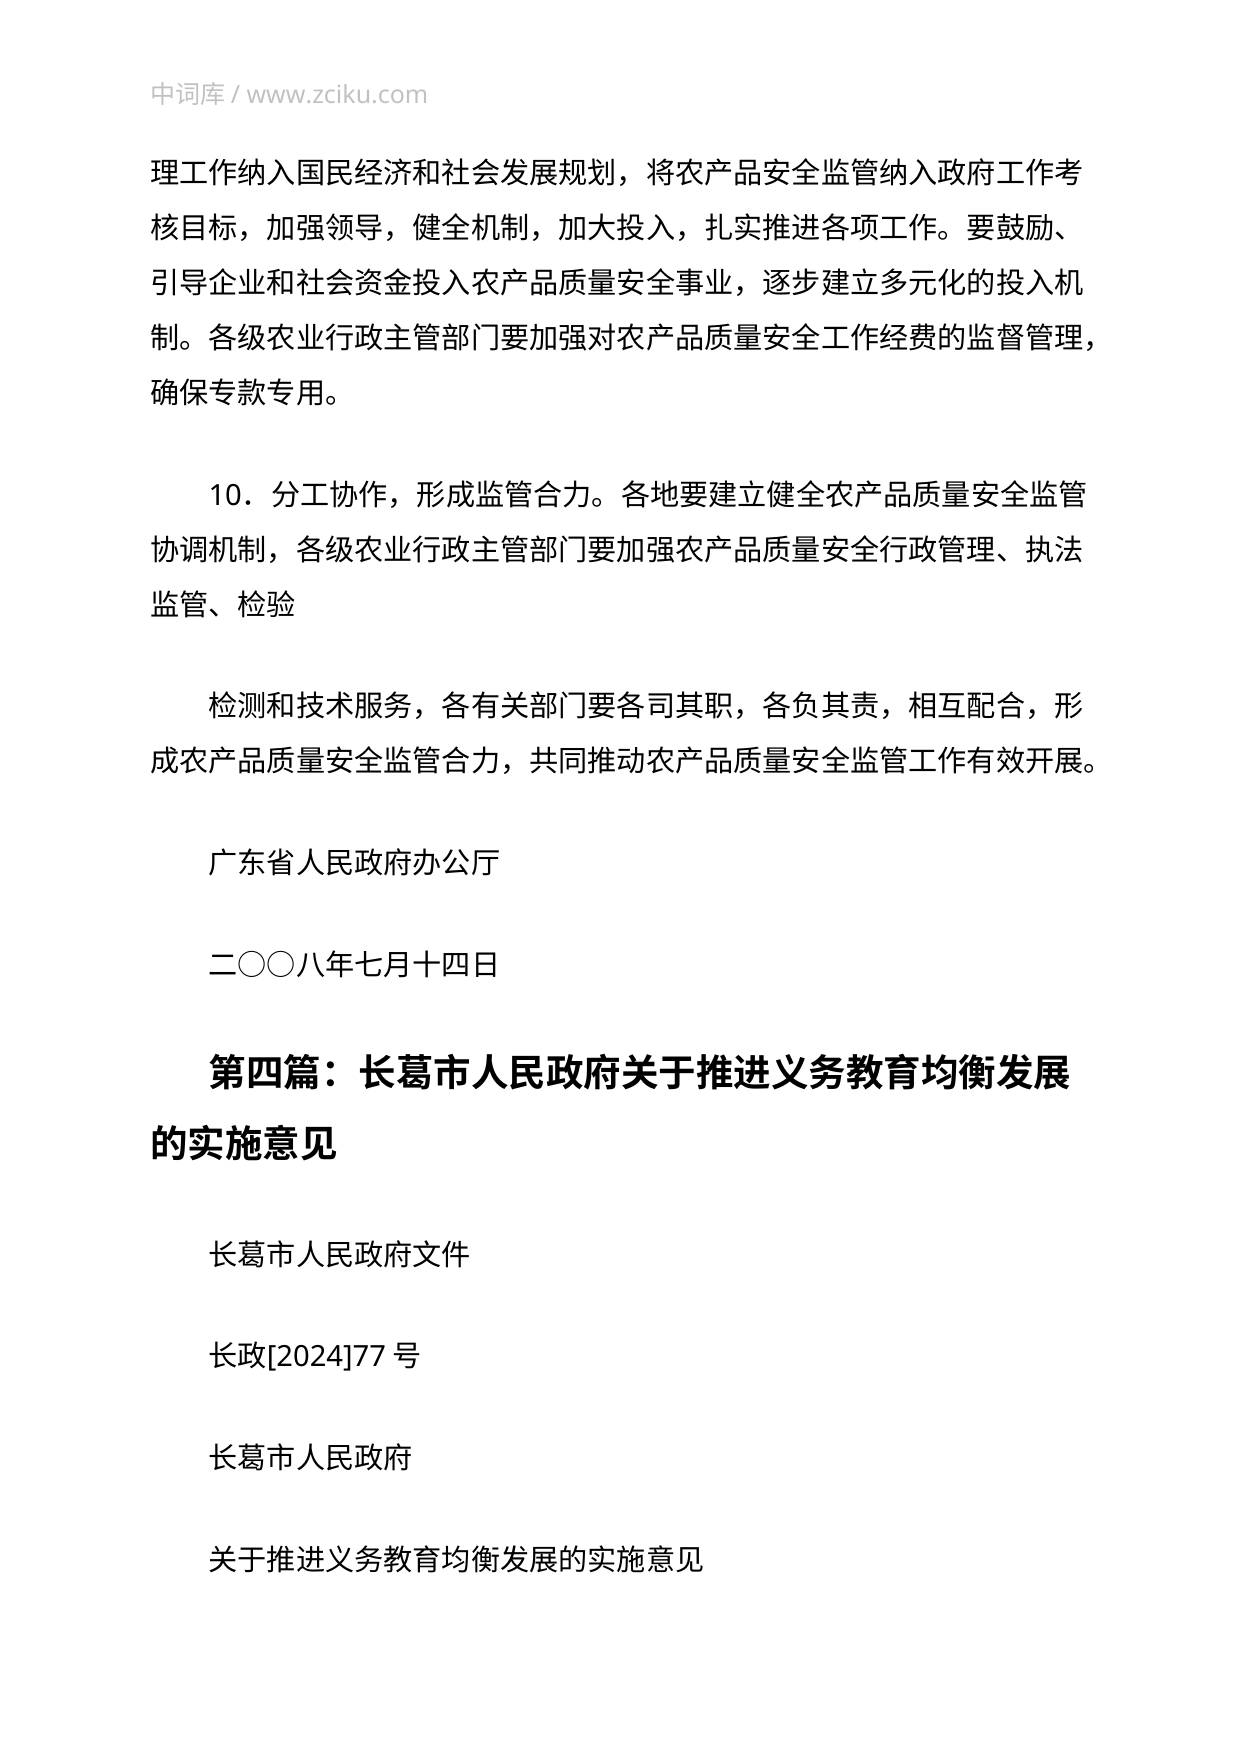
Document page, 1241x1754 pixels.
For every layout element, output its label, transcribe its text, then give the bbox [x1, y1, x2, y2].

text 广东省人民政府办公厅 [150, 840, 1090, 882]
text 长葛市人民政府文件 [150, 1231, 1090, 1273]
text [150, 150, 1090, 412]
text 第四篇：长葛市人民政府关于推进义务教育均衡发展的实施意见 [150, 1043, 1090, 1168]
text 长葛市人民政府 [150, 1435, 1090, 1477]
text 10．分工协作，形成监管合力。各地要建立健全农产品质量安全监管协调机制，各级农业行政主管部门要加强农产品质量安全行政管理、执法监管、检验 [150, 471, 1090, 623]
text 长政[2024]77号 [150, 1333, 1090, 1375]
text 关于推进义务教育均衡发展的实施意见 [150, 1537, 1090, 1579]
text 二○○八年七月十四日 [150, 941, 1090, 984]
text 检测和技术服务，各有关部门要各司其职，各负其责，相互配合，形成农产品质量安全监管合力，共同推动农产品质量安全监管工作有效开展。 [150, 683, 1090, 780]
